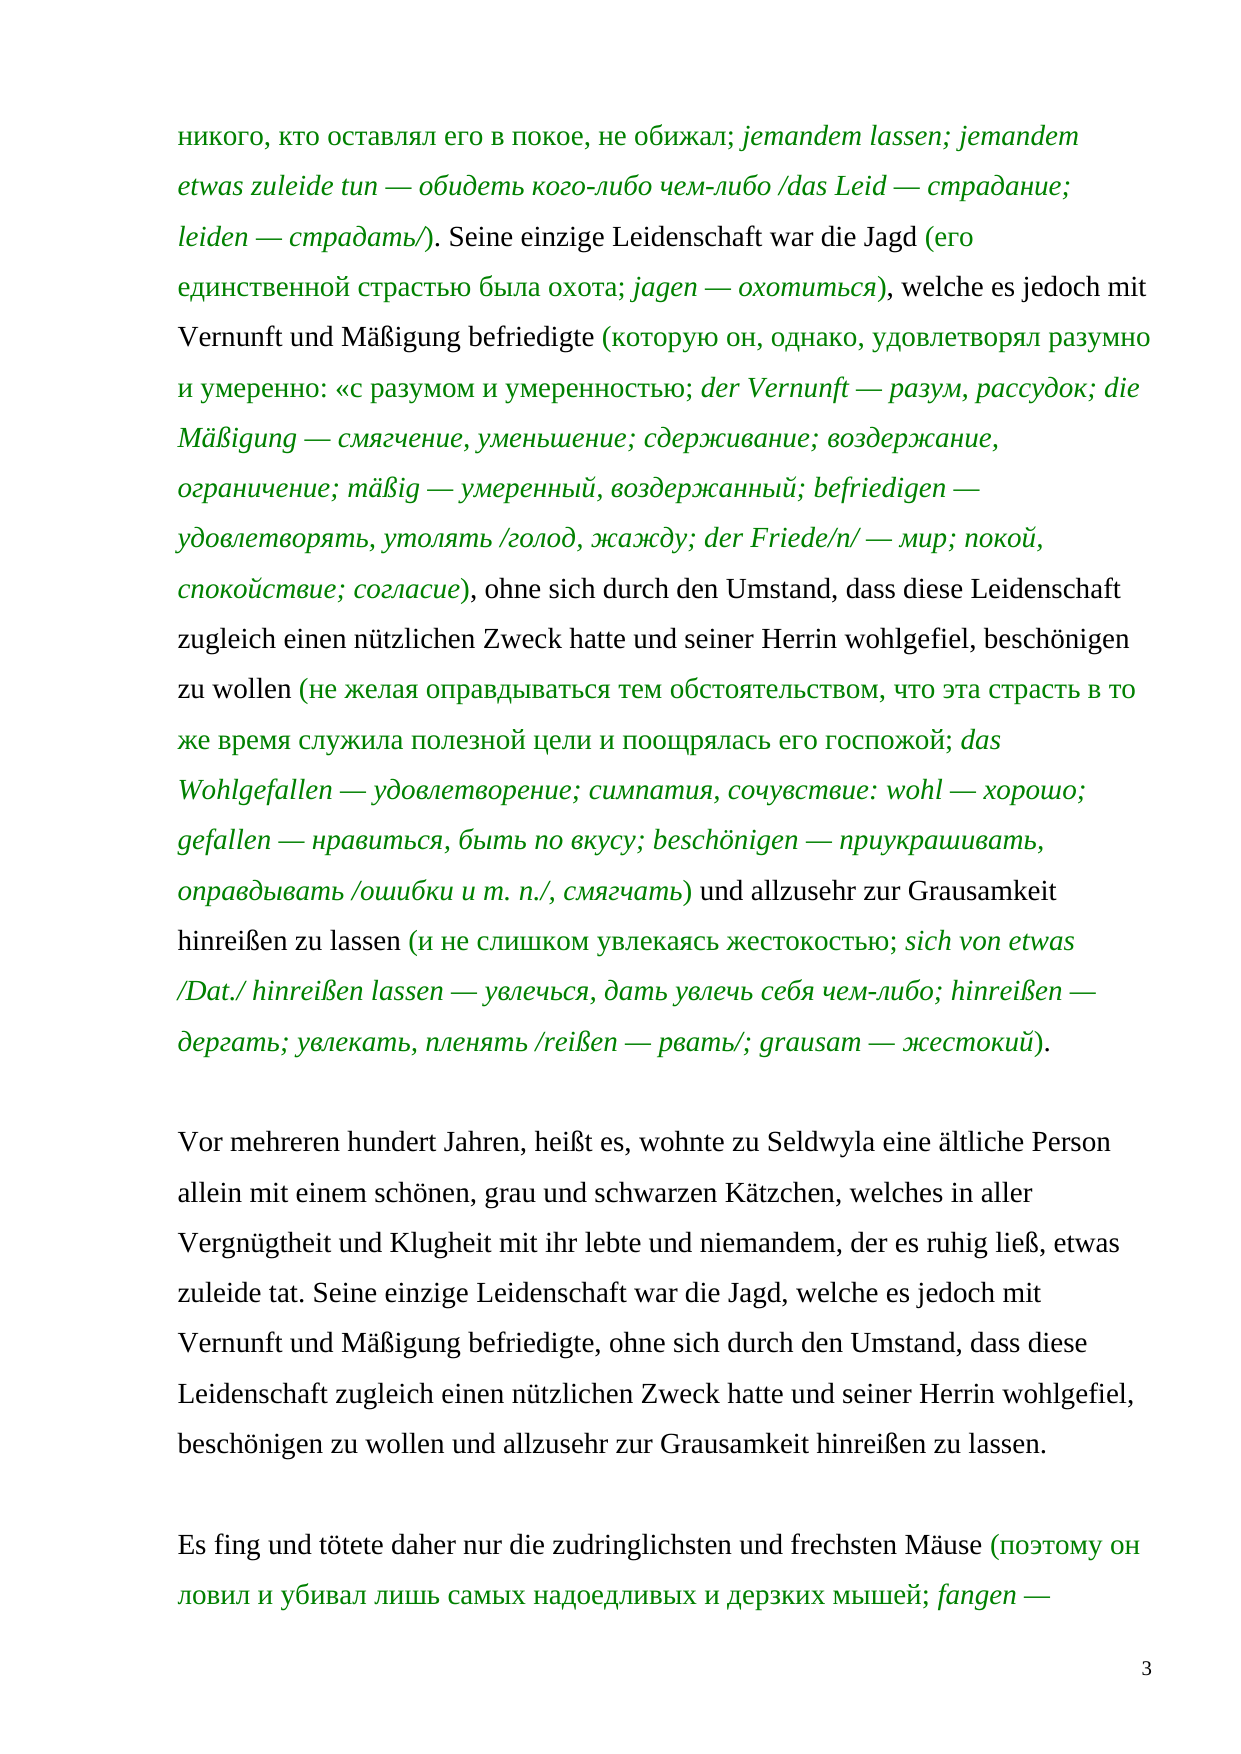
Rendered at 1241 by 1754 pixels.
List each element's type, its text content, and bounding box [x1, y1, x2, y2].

text allein mit einem schönen, grau und schwarzen Kätzchen, welches in aller Vergnügtheit und Klugheit mit ihr lebte und niemandem, der es ruhig ließ, etwas zuleide tat. Seine einzige Leidenschaft war die Jagd, welche es jedoch mit Vernunft und Mäßigung befriedigte, ohne sich durch den Umstand, dass diese Leidenschaft zugleich einen nützlichen Zweck hatte und seiner Herrin wohlgefiel, beschönigen zu wollen und allzusehr zur Grausamkeit hinreißen zu lassen. [177, 1175, 1152, 1460]
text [177, 118, 1152, 1057]
text Vor mehreren hundert Jahren, heißt es, wohnte zu Seldwyla eine ältliche Person [177, 1124, 1152, 1158]
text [177, 1527, 1152, 1611]
